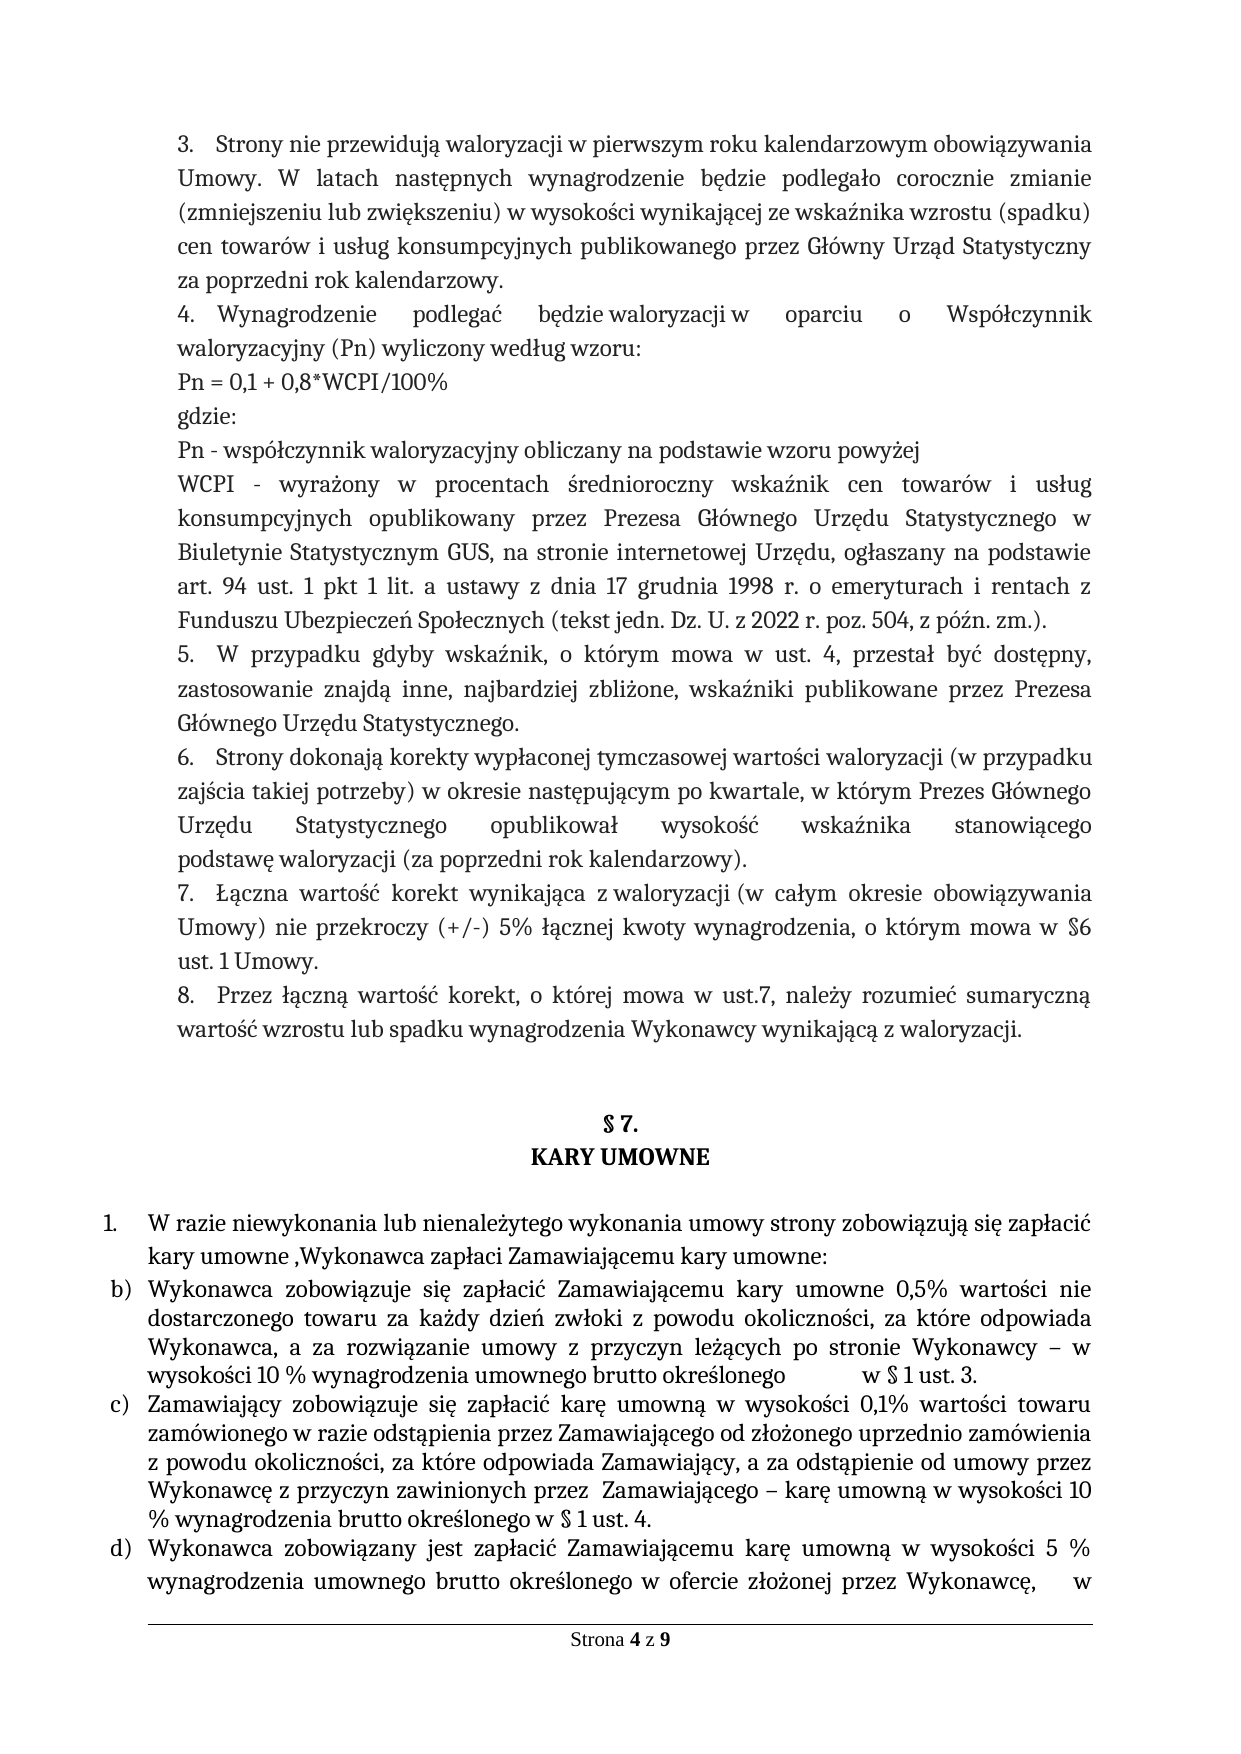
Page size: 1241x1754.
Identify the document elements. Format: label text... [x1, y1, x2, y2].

text 8. Przez łączną wartość korekt, o której mowa w ust.7, należy rozumieć sumaryczną wartość wzrostu lub spadku wynagrodzenia Wykonawcy wynikającą z waloryzacji. [177, 976, 1093, 1044]
text 7. Łączna wartość korekt wynikająca z waloryzacji (w całym okresie obowiązywania Umowy) nie przekroczy (+/-) 5% łącznej kwoty wynagrodzenia, o którym mowa w §6 ust. 1 Umowy. [177, 873, 1093, 976]
text Pn = 0,1 + 0,8*WCPI/100% [148, 363, 1093, 397]
list Zamawiający zobowiązuje się zapłacić karę umowną w wysokości 0,1% wartości towaru zamówionego w razie odstąpienia przez Zamawiającego od złożonego uprzednio zamówienia z powodu okoliczności, za które odpowiada Zamawiający, a za odstąpienie od umowy przez Wykonawcę z przyczyn zawinionych przez Zamawiającego – karę umowną w wysokości 10 % wynagrodzenia brutto określonego w § 1 ust. 4. [110, 1390, 1093, 1534]
text § 7. [148, 1110, 1093, 1139]
text 6. Strony dokonają korekty wypłaconej tymczasowej wartości waloryzacji (w przypadku zajścia takiej potrzeby) w okresie następującym po kwartale, w którym Prezes Głównego Urzędu Statystycznego opublikował wysokość wskaźnika stanowiącego podstawę waloryzacji (za poprzedni rok kalendarzowy). [177, 737, 1093, 873]
text KARY UMOWNE [148, 1143, 1093, 1172]
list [110, 1534, 1093, 1596]
text 3. Strony nie przewidują waloryzacji w pierwszym roku kalendarzowym obowiązywania Umowy. W latach następnych wynagrodzenie będzie podlegało corocznie zmianie (zmniejszeniu lub zwiększeniu) w wysokości wynikającej ze wskaźnika wzrostu (spadku) cen towarów i usług konsumpcyjnych publikowanego przez Główny Urząd Statystyczny za poprzedni rok kalendarzowy. [177, 124, 1093, 294]
list Wykonawca zobowiązuje się zapłacić Zamawiającemu kary umowne 0,5% wartości nie dostarczonego towaru za każdy dzień zwłoki z powodu okoliczności, za które odpowiada Wykonawca, a za rozwiązanie umowy z przyczyn leżących po stronie Wykonawcy – w wysokości 10 % wynagrodzenia umownego brutto określonego w § 1 ust. 3. [110, 1275, 1093, 1390]
text Pn - współczynnik waloryzacyjny obliczany na podstawie wzoru powyżej [177, 431, 1093, 465]
text WCPI - wyrażony w procentach średnioroczny wskaźnik cen towarów i usług konsumpcyjnych opublikowany przez Prezesa Głównego Urzędu Statystycznego w Biuletynie Statystycznym GUS, na stronie internetowej Urzędu, ogłaszany na podstawie art. 94 ust. 1 pkt 1 lit. a ustawy z dnia 17 grudnia 1998 r. o emeryturach i rentach z Funduszu Ubezpieczeń Społecznych (tekst jedn. Dz. U. z 2022 r. poz. 504, z późn. zm.). [177, 465, 1093, 635]
list W razie niewykonania lub nienależytego wykonania umowy strony zobowiązują się zapłacić kary umowne ,Wykonawca zapłaci Zamawiającemu kary umowne: [103, 1209, 1093, 1271]
text gdzie: [148, 397, 1093, 431]
text 5. W przypadku gdyby wskaźnik, o którym mowa w ust. 4, przestał być dostępny, zastosowanie znajdą inne, najbardziej zbliżone, wskaźniki publikowane przez Prezesa Głównego Urzędu Statystycznego. [177, 635, 1093, 737]
text 4. Wynagrodzenie podlegać będzie waloryzacji w oparciu o Współczynnik waloryzacyjny (Pn) wyliczony według wzoru: [177, 294, 1093, 363]
